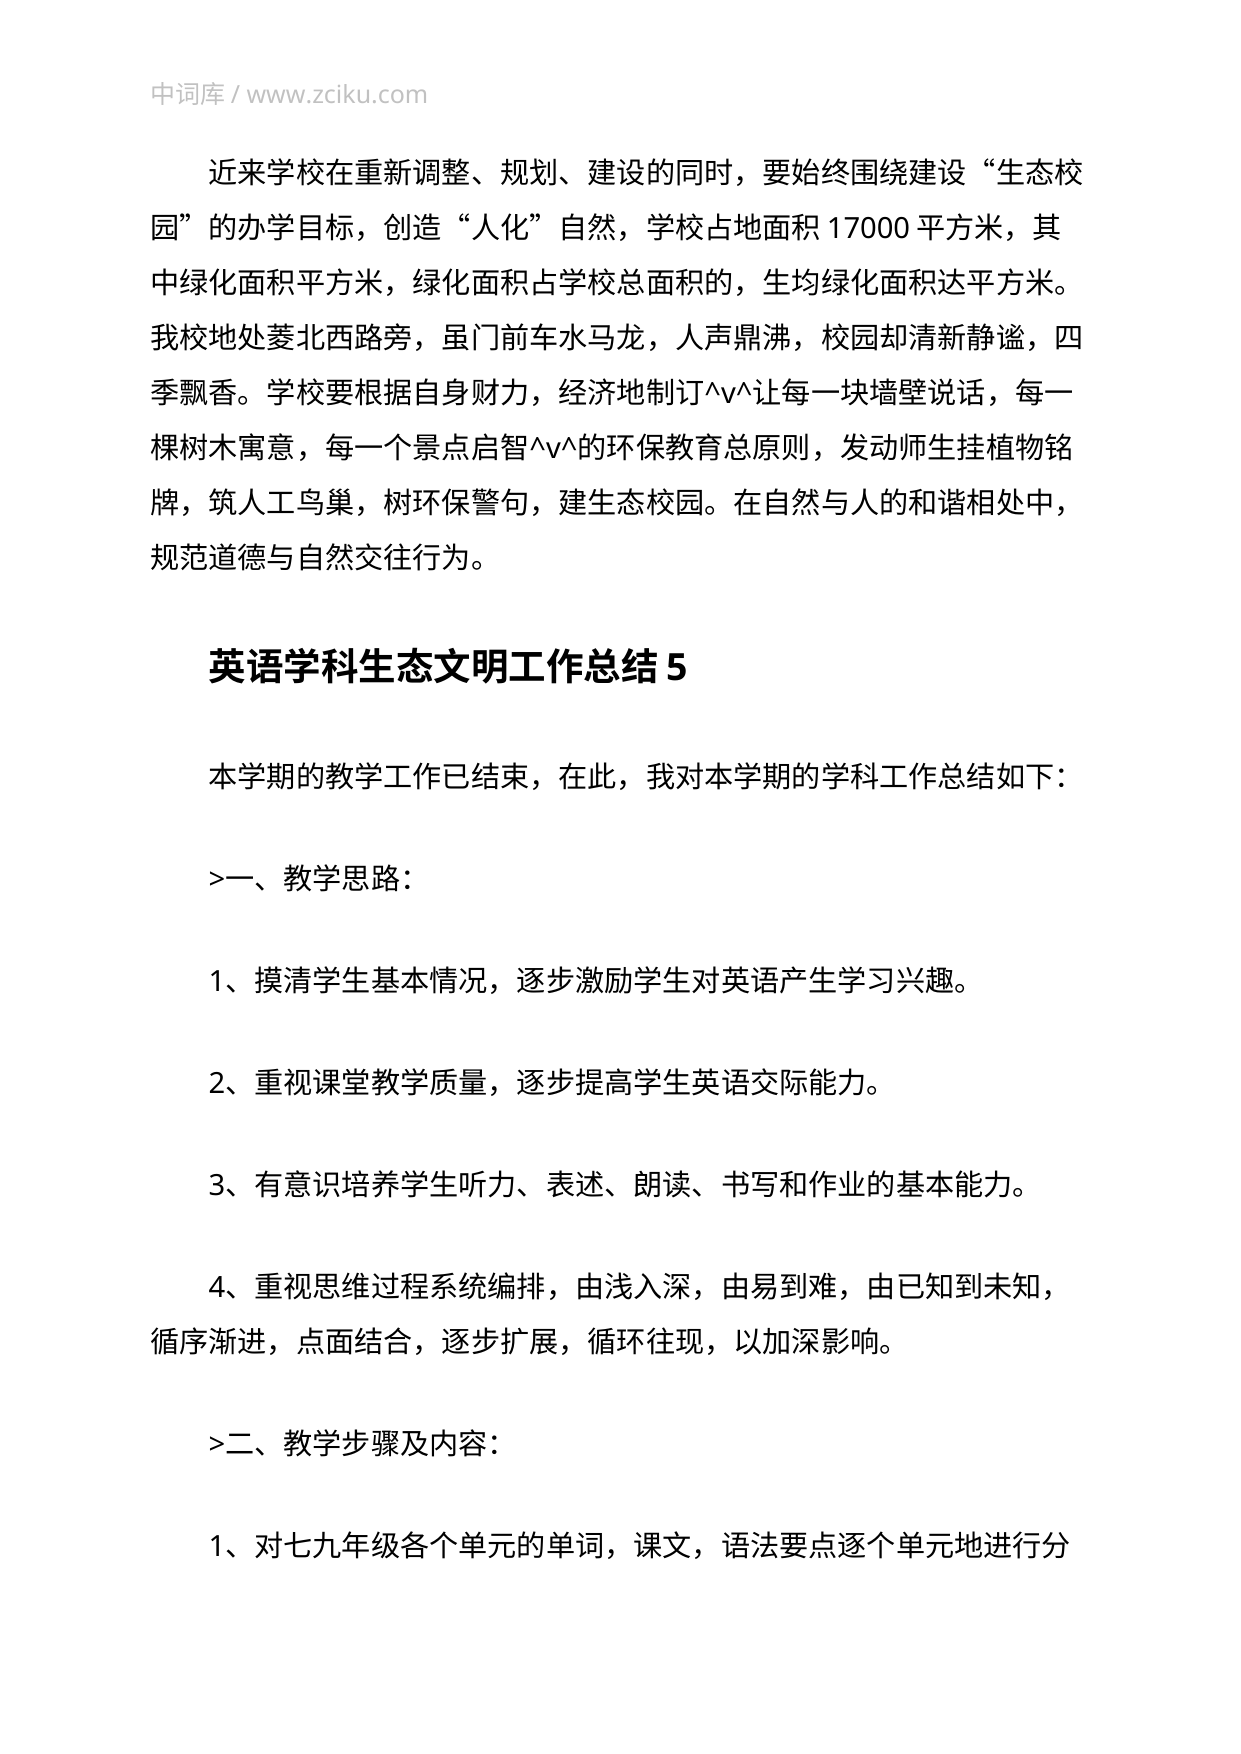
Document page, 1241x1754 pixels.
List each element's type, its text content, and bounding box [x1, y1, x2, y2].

text 2、重视课堂教学质量，逐步提高学生英语交际能力。 [150, 1060, 1090, 1102]
text 本学期的教学工作已结束，在此，我对本学期的学科工作总结如下： [150, 754, 1090, 796]
text 近来学校在重新调整、规划、建设的同时，要始终围绕建设“生态校园”的办学目标，创造“人化”自然，学校占地面积17000平方米，其中绿化面积平方米，绿化面积占学校总面积的，生均绿化面积达平方米。我校地处菱北西路旁，虽门前车水马龙，人声鼎沸，校园却清新静谧，四季飘香。学校要根据自身财力，经济地制订^v^让每一块墙壁说话，每一棵树木寓意，每一个景点启智^v^的环保教育总原则，发动师生挂植物铭牌，筑人工鸟巢，树环保警句，建生态校园。在自然与人的和谐相处中，规范道德与自然交往行为。 [150, 150, 1090, 577]
text 1、摸清学生基本情况，逐步激励学生对英语产生学习兴趣。 [150, 958, 1090, 1000]
text 4、重视思维过程系统编排，由浅入深，由易到难，由已知到未知，循序渐进，点面结合，逐步扩展，循环往现，以加深影响。 [150, 1264, 1090, 1361]
text 3、有意识培养学生听力、表述、朗读、书写和作业的基本能力。 [150, 1162, 1090, 1204]
text >一、教学思路： [150, 856, 1090, 898]
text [150, 1522, 1090, 1565]
text >二、教学步骤及内容： [150, 1420, 1090, 1463]
text 英语学科生态文明工作总结5 [150, 636, 1090, 691]
